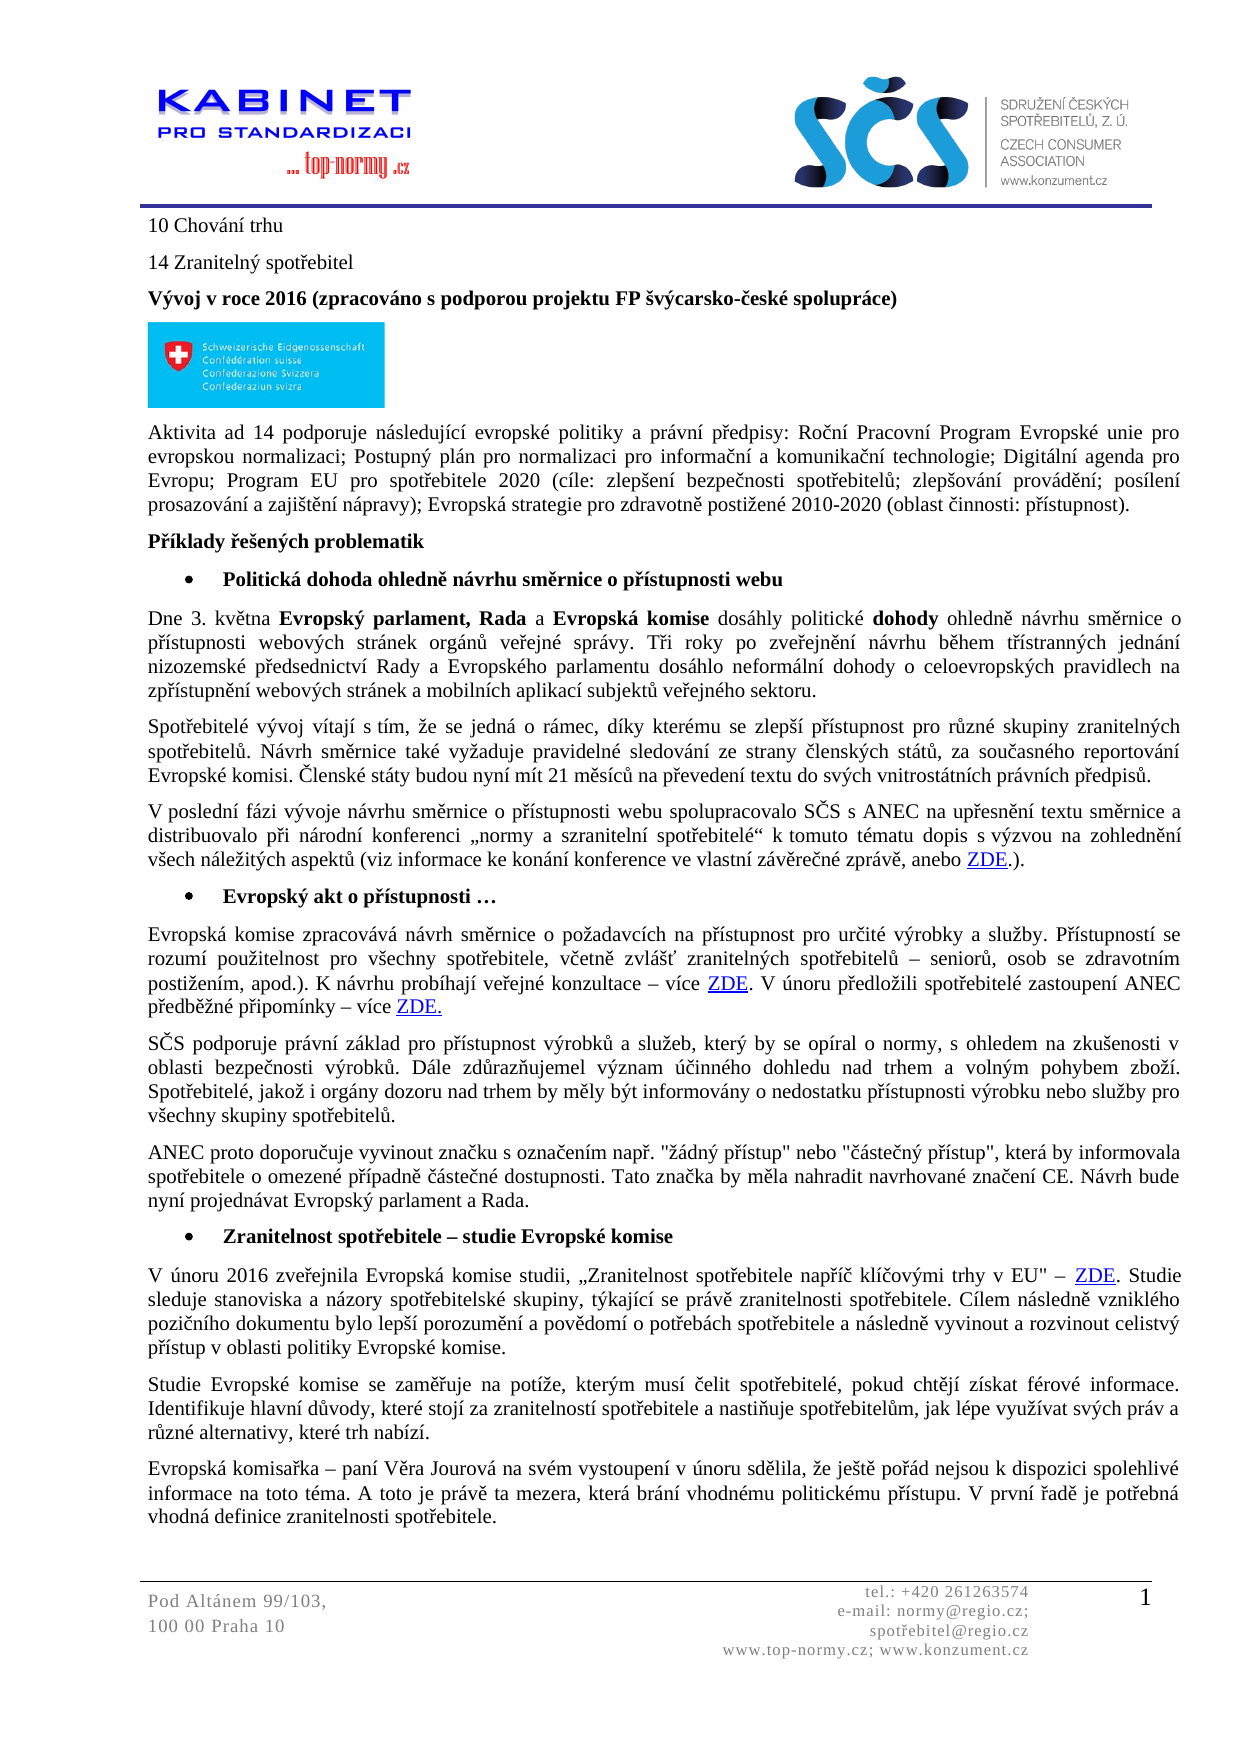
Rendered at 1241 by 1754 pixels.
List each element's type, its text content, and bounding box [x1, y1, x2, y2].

text SČS podporuje právní základ pro přístupnost výrobků a služeb, který by se opíral o normy, s ohledem na zkušenosti v oblasti bezpečnosti výrobků. Dále zdůrazňujemel význam účinného dohledu nad trhem a volným pohybem zboží. Spotřebitelé, jakož i orgány dozoru nad trhem by měly být informovány o nedostatku přístupnosti výrobku nebo služby pro všechny skupiny spotřebitelů. [148, 1031, 1182, 1127]
picture [289, 359, 300, 363]
picture [226, 370, 245, 377]
text Spotřebitelé vývoj vítají s tím, že se jedná o rámec, díky kterému se zlepší přístupnost pro různé skupiny zranitelných spotřebitelů. Návrh směrnice také vyžaduje pravidelné sledování ze strany členských států, za současného reportování Evropské komisi. Členské státy budou nyní mít 21 měsíců na převedení textu do svých vnitrostátních právních předpisů. [148, 714, 1182, 787]
text 14 Zranitelný spotřebitel [148, 250, 1152, 274]
text Evropská komisařka – paní Věra Jourová na svém vystoupení v únoru sdělila, že ještě pořád nejsou k dispozici spolehlivé informace na toto téma. A toto je právě ta mezera, která brání vhodnému politickému přístupu. V první řadě je potřebná vhodná definice zranitelnosti spotřebitele. [148, 1456, 1182, 1528]
text Vývoj v roce 2016 (zpracováno s podporou projektu FP švýcarsko-české spolupráce) [148, 286, 1152, 310]
picture [347, 344, 360, 350]
picture [147, 73, 422, 190]
list Evropský akt o přístupnosti … [185, 884, 1182, 908]
text Studie Evropské komise se zaměřuje na potíže, kterým musí čelit spotřebitelé, pokud chtějí získat férové informace. Identifikuje hlavní důvody, které stojí za zranitelností spotřebitele a nastiňuje spotřebitelům, jak lépe využívat svých práv a různé alternativy, které trh nabízí. [148, 1372, 1182, 1444]
list Aktivita ad 14 podporuje následující evropské politiky a právní předpisy: Roční Pracovní Program Evropské unie pro evropskou normalizaci; Postupný plán pro normalizaci pro informační a komunikační technologie; Digitální agenda pro Evropu; Program EU pro spotřebitele 2020 (cíle: zlepšení bezpečnosti spotřebitelů; zlepšování provádění; posílení prosazování a zajištění nápravy); Evropská strategie pro zdravotně postižené 2010-2020 (oblast činnosti: přístupnost). [148, 420, 1182, 516]
picture [226, 357, 244, 363]
picture [284, 344, 328, 352]
picture [233, 383, 245, 390]
picture [213, 345, 244, 350]
picture [282, 370, 293, 377]
picture [786, 73, 1138, 190]
list Politická dohoda ohledně návrhu směrnice o přístupnosti webu [185, 567, 1182, 591]
picture [165, 341, 192, 371]
text Dne 3. května Evropský parlament, Rada a Evropská komise dosáhly politické dohody ohledně návrhu směrnice o přístupnosti webových stránek orgánů veřejné správy. Tři roky po zveřejnění návrhu během třístranných jednání nizozemské předsednictví Rady a Evropského parlamentu dosáhlo neformální dohody o celoevropských pravidlech na zpřístupnění webových stránek a mobilních aplikací subjektů veřejného sektoru. [148, 606, 1182, 702]
text Evropská komise zpracovává návrh směrnice o požadavcích na přístupnost pro určité výrobky a služby. Přístupností se rozumí použitelnost pro všechny spotřebitele, včetně zvlášť zranitelných spotřebitelů – seniorů, osob se zdravotním postižením, apod.). K návrhu probíhají veřejné konzultace – více ZDE. V únoru předložili spotřebitelé zastoupení ANEC předběžné připomínky – více ZDE. [148, 922, 1182, 1018]
text V únoru 2016 zveřejnila Evropská komise studii, „Zranitelnost spotřebitele napříč klíčovými trhy v EU" – ZDE. Studie sleduje stanoviska a názory spotřebitelské skupiny, týkající se právě zranitelnosti spotřebitele. Cílem následně vzniklého pozičního dokumentu bylo lepší porozumění a povědomí o potřebách spotřebitele a následně vyvinout a rozvinout celistvý přístup v oblasti politiky Evropské komise. [148, 1263, 1182, 1359]
text Příklady řešených problematik [148, 529, 1182, 553]
picture [259, 372, 276, 377]
list Zranitelnost spotřebitele – studie Evropské komise [185, 1224, 1182, 1248]
picture [263, 344, 272, 350]
list V poslední fázi vývoje návrhu směrnice o přístupnosti webu spolupracovalo SČS s ANEC na upřesnění textu směrnice a distribuovalo při národní konferenci „normy a szranitelní spotřebitelé“ k tomuto tématu dopis s výzvou na zohlednění všech náležitých aspektů (viz informace ke konání konference ve vlastní závěrečné zprávě, anebo ZDE.). [148, 799, 1182, 871]
text ANEC proto doporučuje vyvinout značku s označením např. "žádný přístup" nebo "částečný přístup", která by informovala spotřebitele o omezené případně částečné dostupnosti. Tato značka by měla nahradit navrhované značení CE. Návrh bude nyní projednávat Evropský parlament a Rada. [148, 1140, 1182, 1212]
text 10 Chování trhu [148, 213, 1152, 237]
picture [331, 346, 342, 350]
